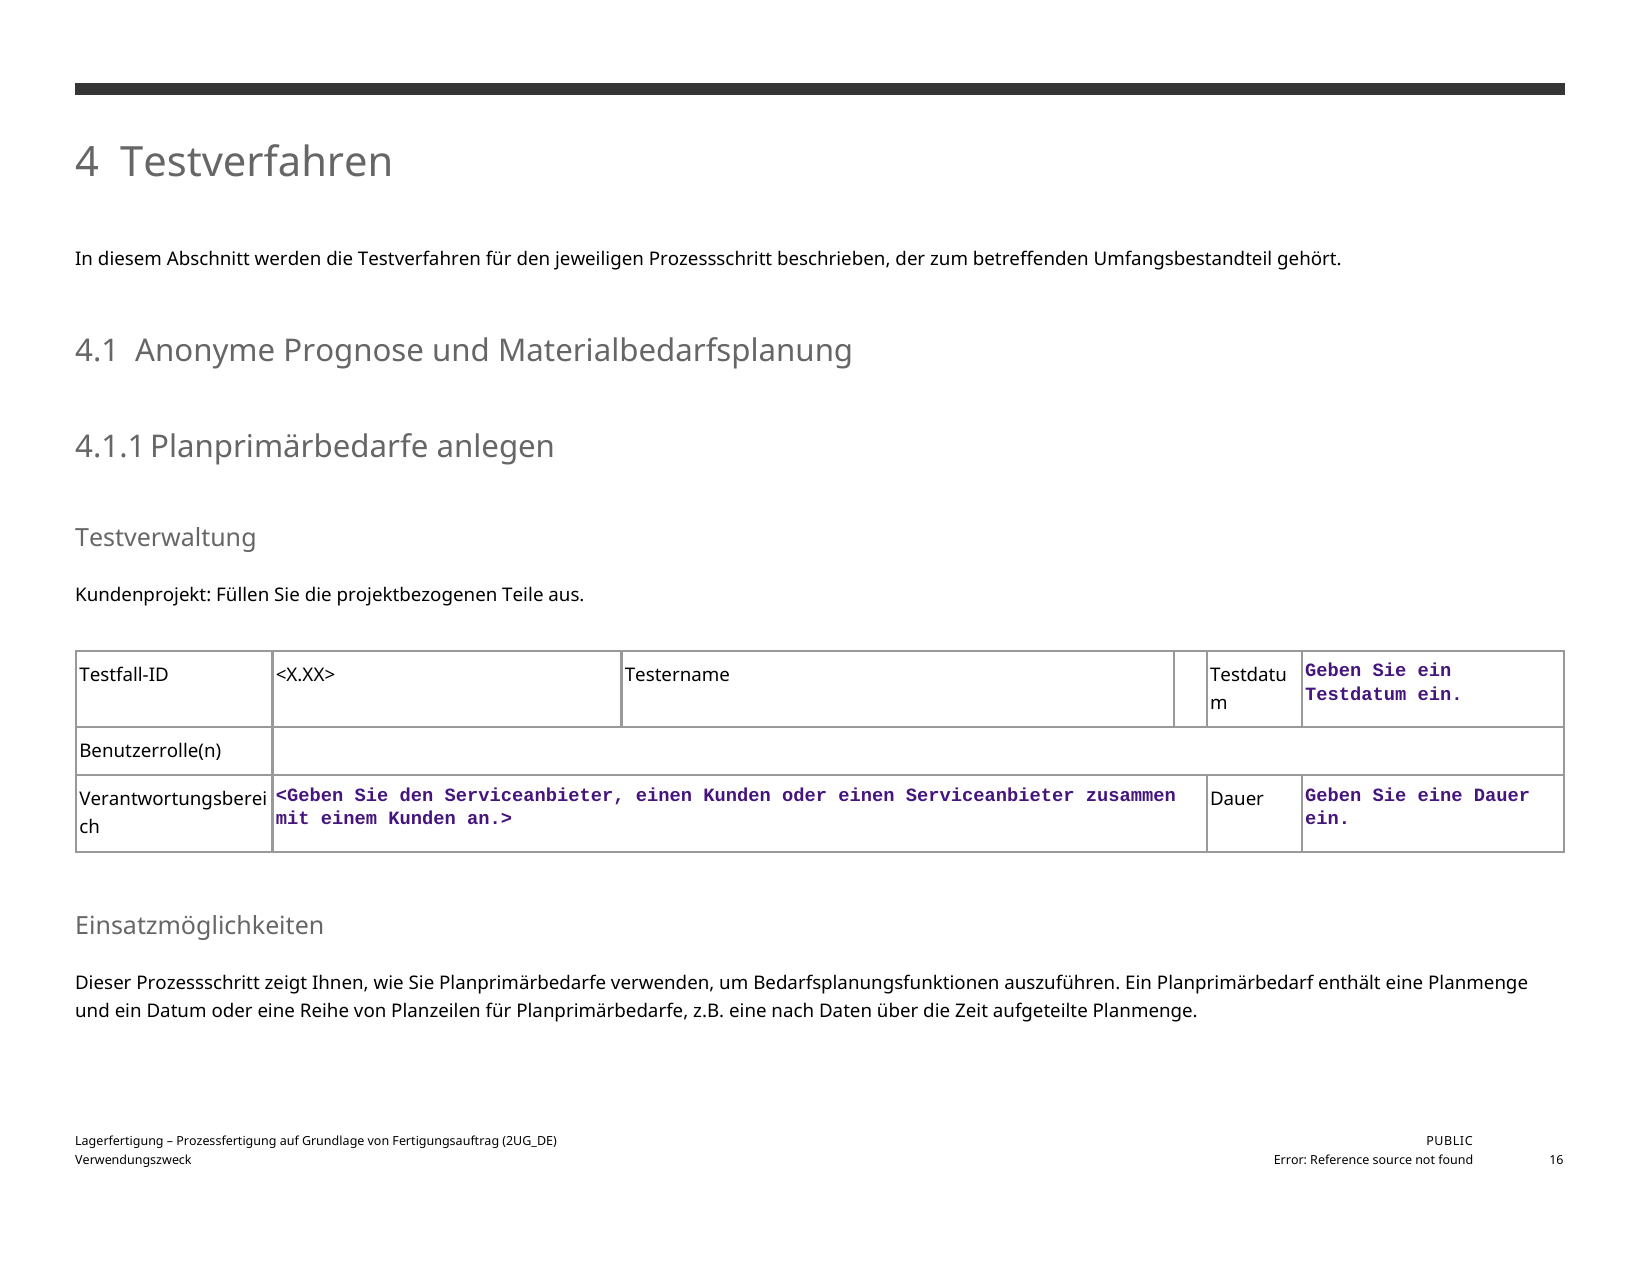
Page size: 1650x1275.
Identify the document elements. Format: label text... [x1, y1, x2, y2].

subtitle Testverfahren [75, 137, 1565, 187]
text Kundenprojekt: Füllen Sie die projektbezogenen Teile aus. [75, 581, 1565, 607]
table_cell [274, 728, 1563, 774]
title Testverwaltung [75, 523, 1565, 552]
table_header Geben Sie ein Testdatum ein. [1303, 652, 1563, 726]
table_cell Dauer [1208, 776, 1301, 851]
table_header <X.XX> [274, 652, 620, 726]
table_cell Geben Sie eine Dauer ein. [1303, 776, 1563, 851]
table_cell <Geben Sie den Serviceanbieter, einen Kunden oder einen Serviceanbieter zusammen mit einem Kunden an.> [274, 776, 1206, 851]
table_cell Verantwortungsbereich [77, 776, 271, 851]
table_header Testdatum [1208, 652, 1301, 726]
table_header [1175, 652, 1206, 726]
table_header Testername [623, 652, 1173, 726]
table_cell Benutzerrolle(n) [77, 728, 271, 774]
subtitle Anonyme Prognose und Materialbedarfsplanung [75, 331, 1565, 369]
text In diesem Abschnitt werden die Testverfahren für den jeweiligen Prozessschritt beschrieben, der zum betreffenden Umfangsbestandteil gehört. [75, 245, 1565, 271]
title Einsatzmöglichkeiten [75, 911, 1565, 940]
table_header Testfall-ID [77, 652, 271, 726]
subtitle Planprimärbedarfe anlegen [75, 427, 1565, 465]
text Dieser Prozessschritt zeigt Ihnen, wie Sie Planprimärbedarfe verwenden, um Bedarfsplanungsfunktionen auszuführen. Ein Planprimärbedarf enthält eine Planmenge und ein Datum oder eine Reihe von Planzeilen für Planprimärbedarfe, z.B. eine nach Daten über die Zeit aufgeteilte Planmenge. [75, 969, 1565, 1023]
